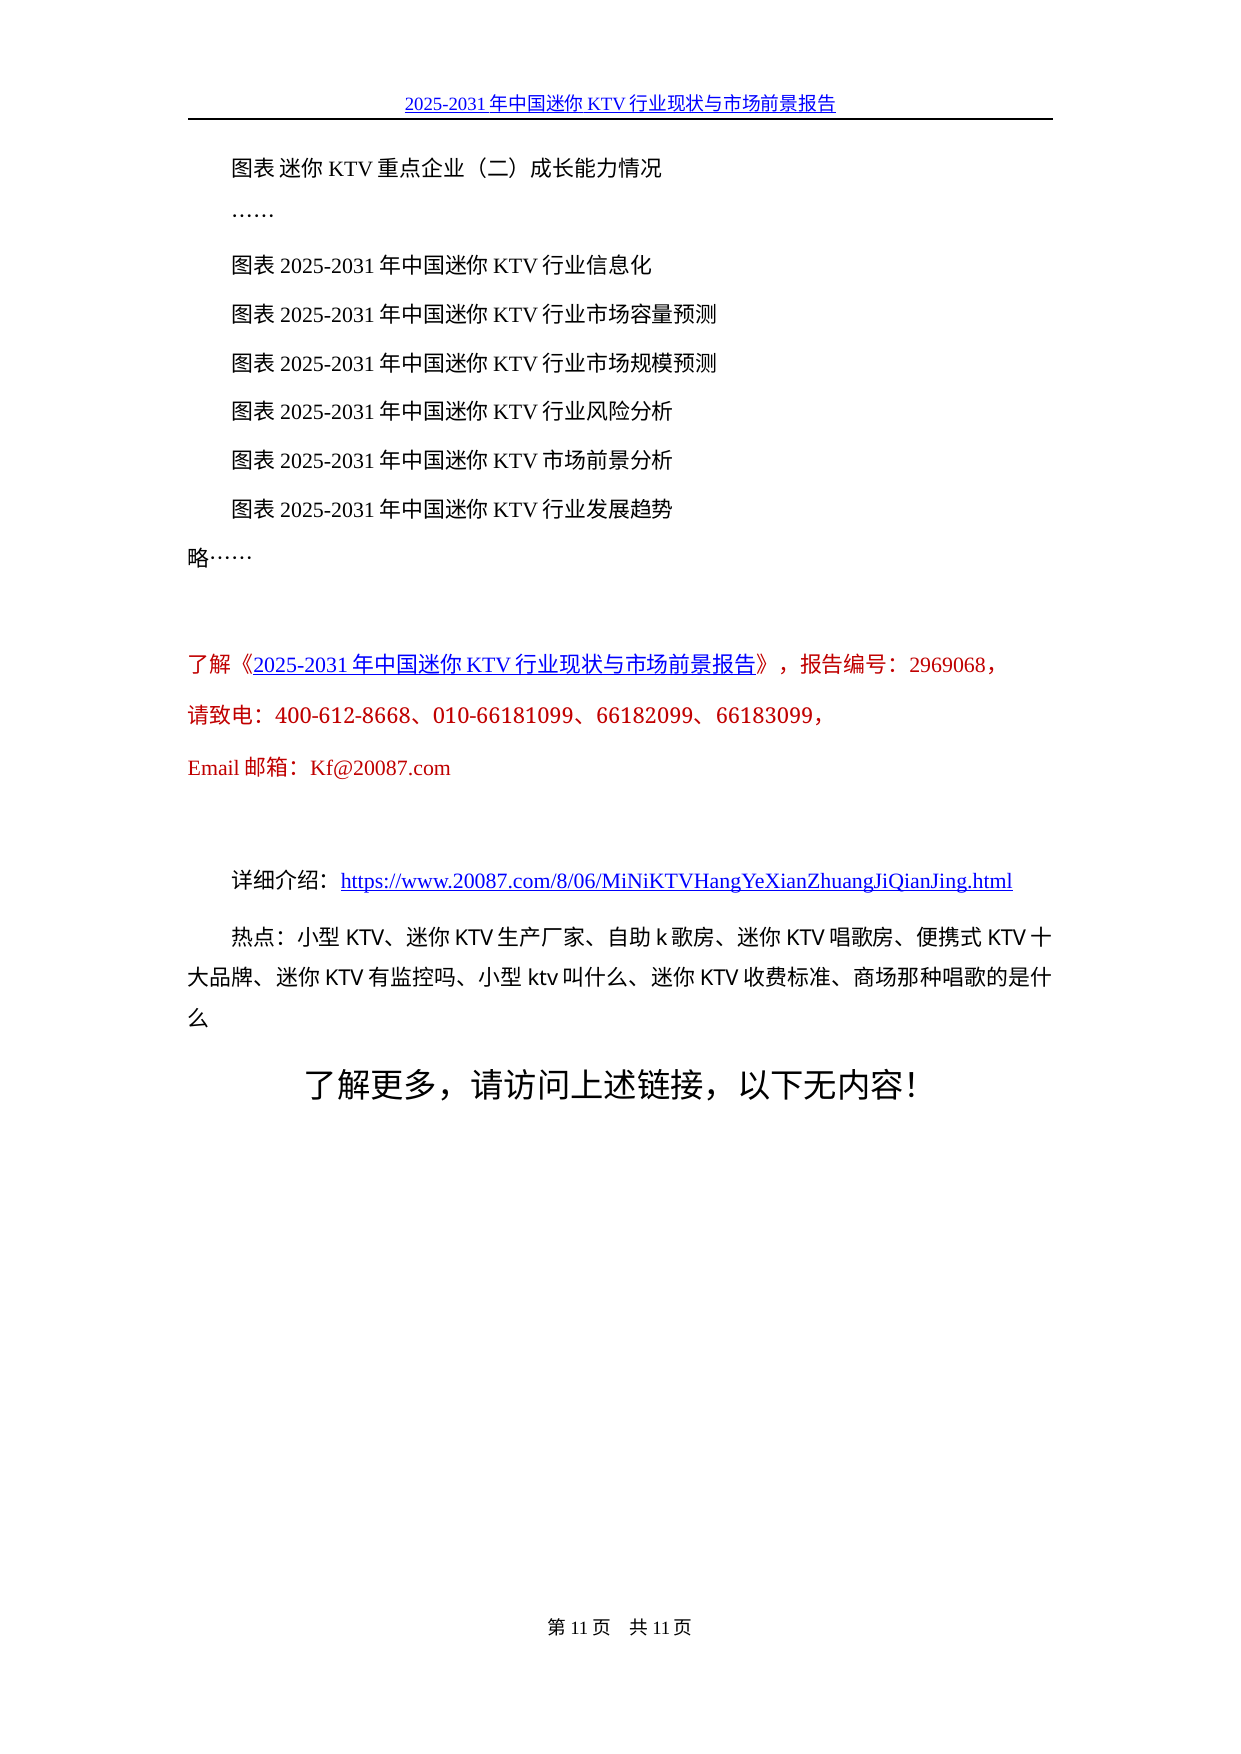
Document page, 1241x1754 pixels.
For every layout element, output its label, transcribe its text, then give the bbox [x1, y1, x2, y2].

text 详细介绍：https://www.20087.com/8/06/MiNiKTVHangYeXianZhuangJiQianJing.html [187, 863, 1053, 895]
text 热点：小型KTV、迷你KTV生产厂家、自助k歌房、迷你KTV唱歌房、便携式KTV十大品牌、迷你KTV有监控吗、小型ktv叫什么、迷你KTV收费标准、商场那种唱歌的是什么 [187, 919, 1053, 1033]
title 了解更多，请访问上述链接，以下无内容！ [187, 1051, 1053, 1116]
text 请致电：400-612-8668、010-66181099、66182099、66183099， [187, 698, 1053, 731]
text Email邮箱：Kf@20087.com [187, 750, 1053, 782]
text 了解《2025-2031年中国迷你KTV行业现状与市场前景报告》，报告编号：2969068， [187, 647, 1053, 679]
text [187, 150, 1053, 573]
